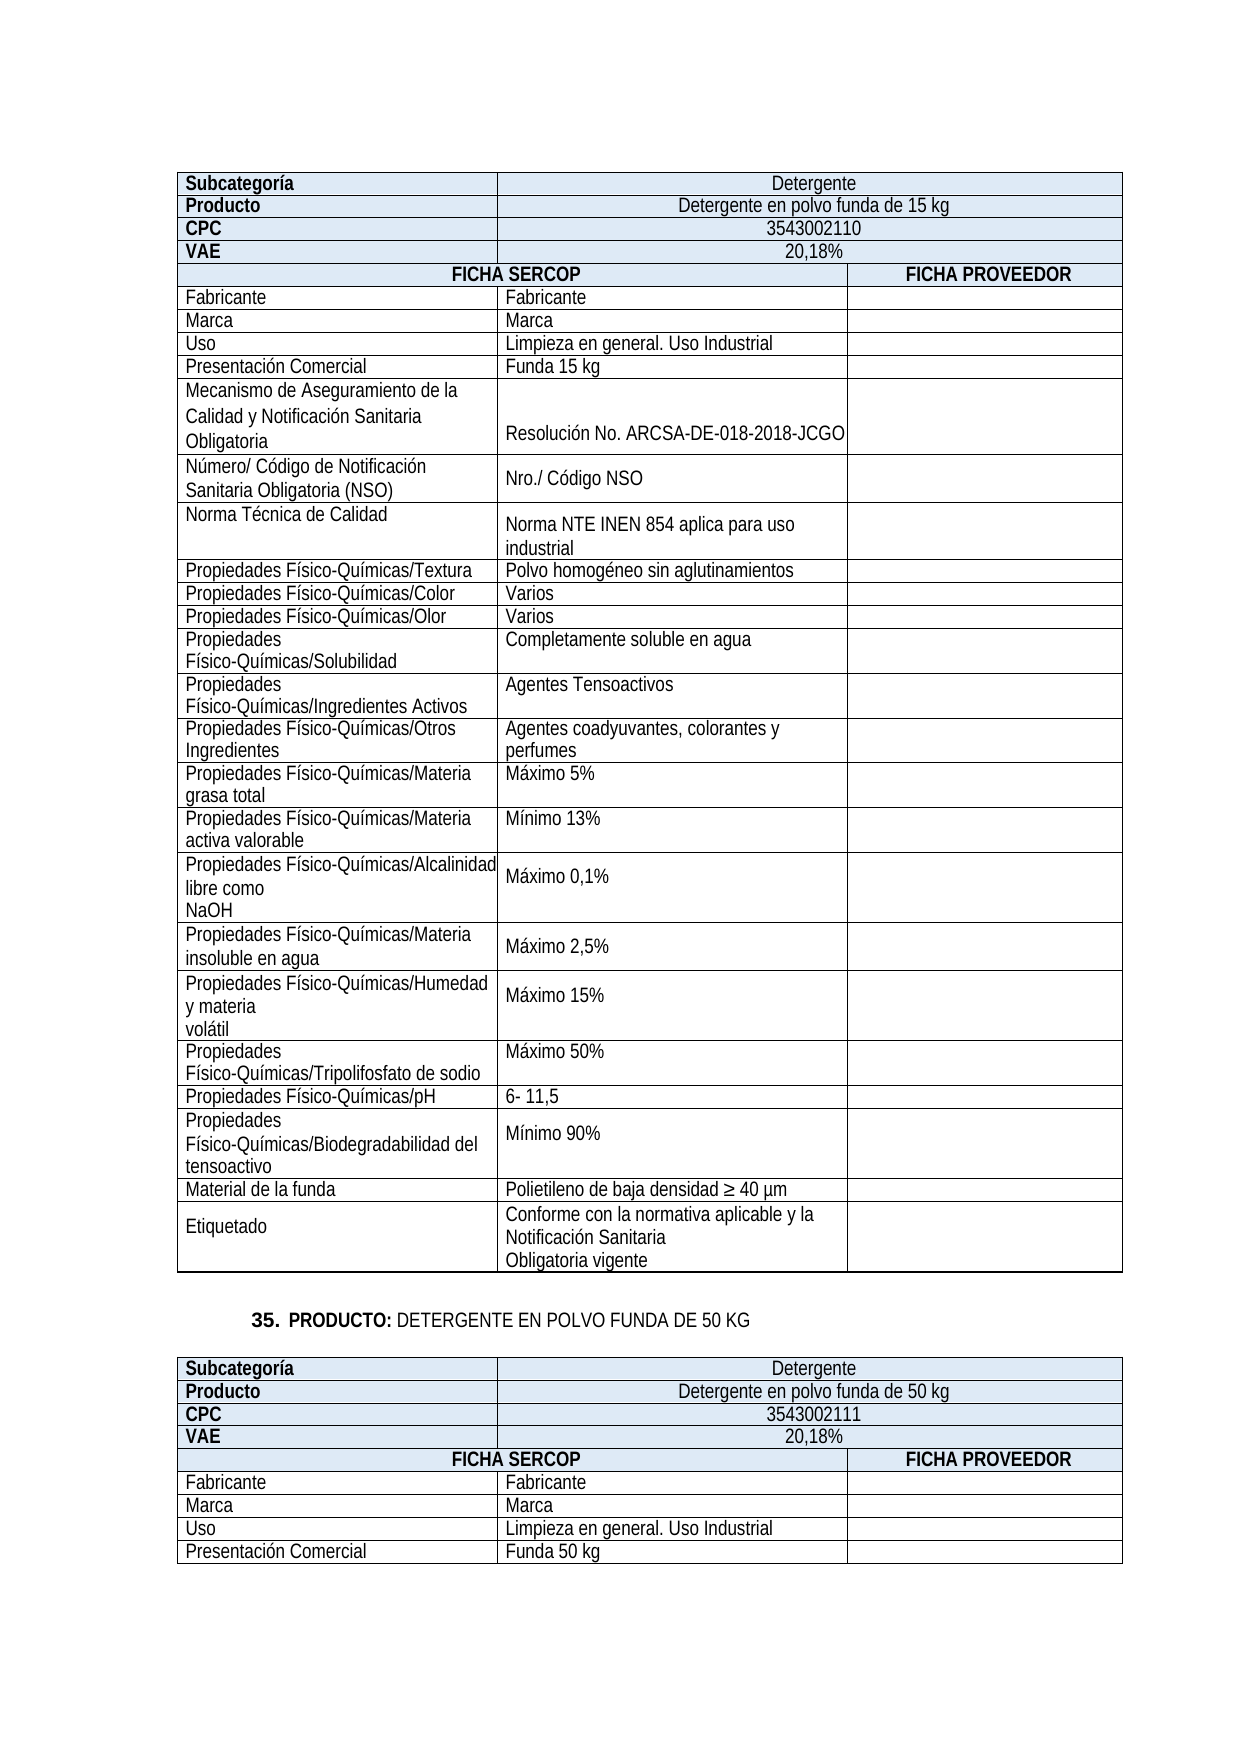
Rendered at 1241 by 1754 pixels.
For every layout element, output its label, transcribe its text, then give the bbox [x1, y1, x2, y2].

table_cell [848, 719, 1122, 762]
table_cell 20,18% [498, 241, 1122, 263]
table_cell [848, 1179, 1122, 1201]
table_cell VAE [178, 241, 497, 263]
table_cell CPC [178, 1404, 497, 1425]
table_cell Resolución No. ARCSA-DE-018-2018-JCGO [498, 379, 847, 454]
table_cell Máximo 15% [498, 971, 847, 1040]
table_cell Funda 50 kg [498, 1541, 847, 1563]
table_cell Propiedades Físico-Químicas/Materia insoluble en agua [178, 923, 497, 970]
table_cell [848, 923, 1122, 970]
table_cell Nro./ Código NSO [498, 455, 847, 502]
table_cell Marca [178, 1495, 497, 1517]
table_cell CPC [178, 218, 497, 240]
table_cell Limpieza en general. Uso Industrial [498, 333, 847, 354]
table_cell Fabricante [498, 287, 847, 309]
table_cell Agentes Tensoactivos [498, 674, 847, 717]
table_cell 3543002111 [498, 1404, 1122, 1425]
table_cell Detergente en polvo funda de 15 kg [498, 196, 1122, 217]
table_cell Mínimo 13% [498, 808, 847, 852]
table_cell Propiedades Físico-Químicas/Materia grasa total [178, 763, 497, 807]
table_cell Propiedades Físico-Químicas/Tripolifosfato de sodio [178, 1041, 497, 1085]
table_cell Número/ Código de Notificación Sanitaria Obligatoria (NSO) [178, 455, 497, 502]
table_cell Limpieza en general. Uso Industrial [498, 1518, 847, 1540]
table_cell Propiedades Físico-Químicas/Humedad y materia volátil [178, 971, 497, 1040]
table_cell 20,18% [498, 1426, 1122, 1448]
table_cell Material de la funda [178, 1179, 497, 1201]
table_cell Polvo homogéneo sin aglutinamientos [498, 560, 847, 582]
table_cell Propiedades Físico-Químicas/Materia activa valorable [178, 808, 497, 852]
table_cell [848, 1472, 1122, 1494]
table_cell Fabricante [178, 1472, 497, 1494]
table_cell [848, 1086, 1122, 1108]
table_cell [848, 808, 1122, 852]
table_cell Norma NTE INEN 854 aplica para uso industrial [498, 503, 847, 559]
table_cell [848, 287, 1122, 309]
table_cell FICHA SERCOP [178, 1449, 847, 1471]
table_cell [848, 606, 1122, 628]
table_cell Propiedades Físico-Químicas/pH [178, 1086, 497, 1108]
table_cell Etiquetado [178, 1202, 497, 1271]
table_cell Marca [178, 310, 497, 332]
table_header Detergente [498, 1358, 1122, 1379]
table_cell Polietileno de baja densidad ≥ 40 µm [498, 1179, 847, 1201]
table_cell Propiedades Físico-Químicas/Biodegradabilidad del tensoactivo [178, 1109, 497, 1178]
table_cell Propiedades Físico-Químicas/Solubilidad [178, 629, 497, 673]
table_cell [848, 1202, 1122, 1271]
table_cell FICHA PROVEEDOR [848, 264, 1122, 286]
table_cell Propiedades Físico-Químicas/Color [178, 583, 497, 605]
table_cell Máximo 5% [498, 763, 847, 807]
table_cell Producto [178, 196, 497, 217]
table_cell Varios [498, 606, 847, 628]
table_cell [848, 310, 1122, 332]
table_cell [848, 1109, 1122, 1178]
table_cell VAE [178, 1426, 497, 1448]
table_cell Propiedades Físico-Químicas/Ingredientes Activos [178, 674, 497, 717]
table_header Subcategoría [178, 1358, 497, 1379]
table_cell Marca [498, 310, 847, 332]
table_cell Fabricante [498, 1472, 847, 1494]
table_cell Detergente en polvo funda de 50 kg [498, 1381, 1122, 1402]
table_cell Uso [178, 1518, 497, 1540]
table_cell Varios [498, 583, 847, 605]
table_cell Propiedades Físico-Químicas/Textura [178, 560, 497, 582]
table_cell Norma Técnica de Calidad [178, 503, 497, 559]
table_cell [848, 1495, 1122, 1517]
table_cell [848, 853, 1122, 922]
table_cell Fabricante [178, 287, 497, 309]
table_header Subcategoría [178, 173, 497, 194]
table_cell [848, 1041, 1122, 1085]
table_cell [848, 1541, 1122, 1563]
table_cell [848, 356, 1122, 377]
table_cell 3543002110 [498, 218, 1122, 240]
table_cell Agentes coadyuvantes, colorantes y perfumes [498, 719, 847, 762]
table_cell [848, 503, 1122, 559]
table_cell [848, 1518, 1122, 1540]
table_cell [848, 971, 1122, 1040]
table_cell [848, 455, 1122, 502]
table_header Detergente [498, 173, 1122, 194]
table_cell 6- 11,5 [498, 1086, 847, 1108]
table_cell Producto [178, 1381, 497, 1402]
table_cell Marca [498, 1495, 847, 1517]
table_cell Máximo 50% [498, 1041, 847, 1085]
table_cell [848, 583, 1122, 605]
table_cell Mecanismo de Aseguramiento de la Calidad y Notificación Sanitaria Obligatoria [178, 379, 497, 454]
table_cell Propiedades Físico-Químicas/Otros Ingredientes [178, 719, 497, 762]
table_cell Máximo 0,1% [498, 853, 847, 922]
table_cell Máximo 2,5% [498, 923, 847, 970]
table_cell Mínimo 90% [498, 1109, 847, 1178]
table_cell [848, 763, 1122, 807]
list PRODUCTO: DETERGENTE EN POLVO FUNDA DE 50 KG [251, 1308, 1122, 1332]
table_cell Presentación Comercial [178, 1541, 497, 1563]
table_cell [848, 379, 1122, 454]
table_cell Completamente soluble en agua [498, 629, 847, 673]
table_cell Presentación Comercial [178, 356, 497, 377]
table_cell Conforme con la normativa aplicable y la Notificación Sanitaria Obligatoria vigente [498, 1202, 847, 1271]
table_cell Uso [178, 333, 497, 354]
table_cell [848, 333, 1122, 354]
table_cell [848, 674, 1122, 717]
table_cell [848, 629, 1122, 673]
table_cell FICHA SERCOP [178, 264, 847, 286]
table_cell FICHA PROVEEDOR [848, 1449, 1122, 1471]
table_cell Propiedades Físico-Químicas/Olor [178, 606, 497, 628]
table_cell Propiedades Físico-Químicas/Alcalinidad libre como NaOH [178, 853, 497, 922]
table_cell Funda 15 kg [498, 356, 847, 377]
table_cell [848, 560, 1122, 582]
